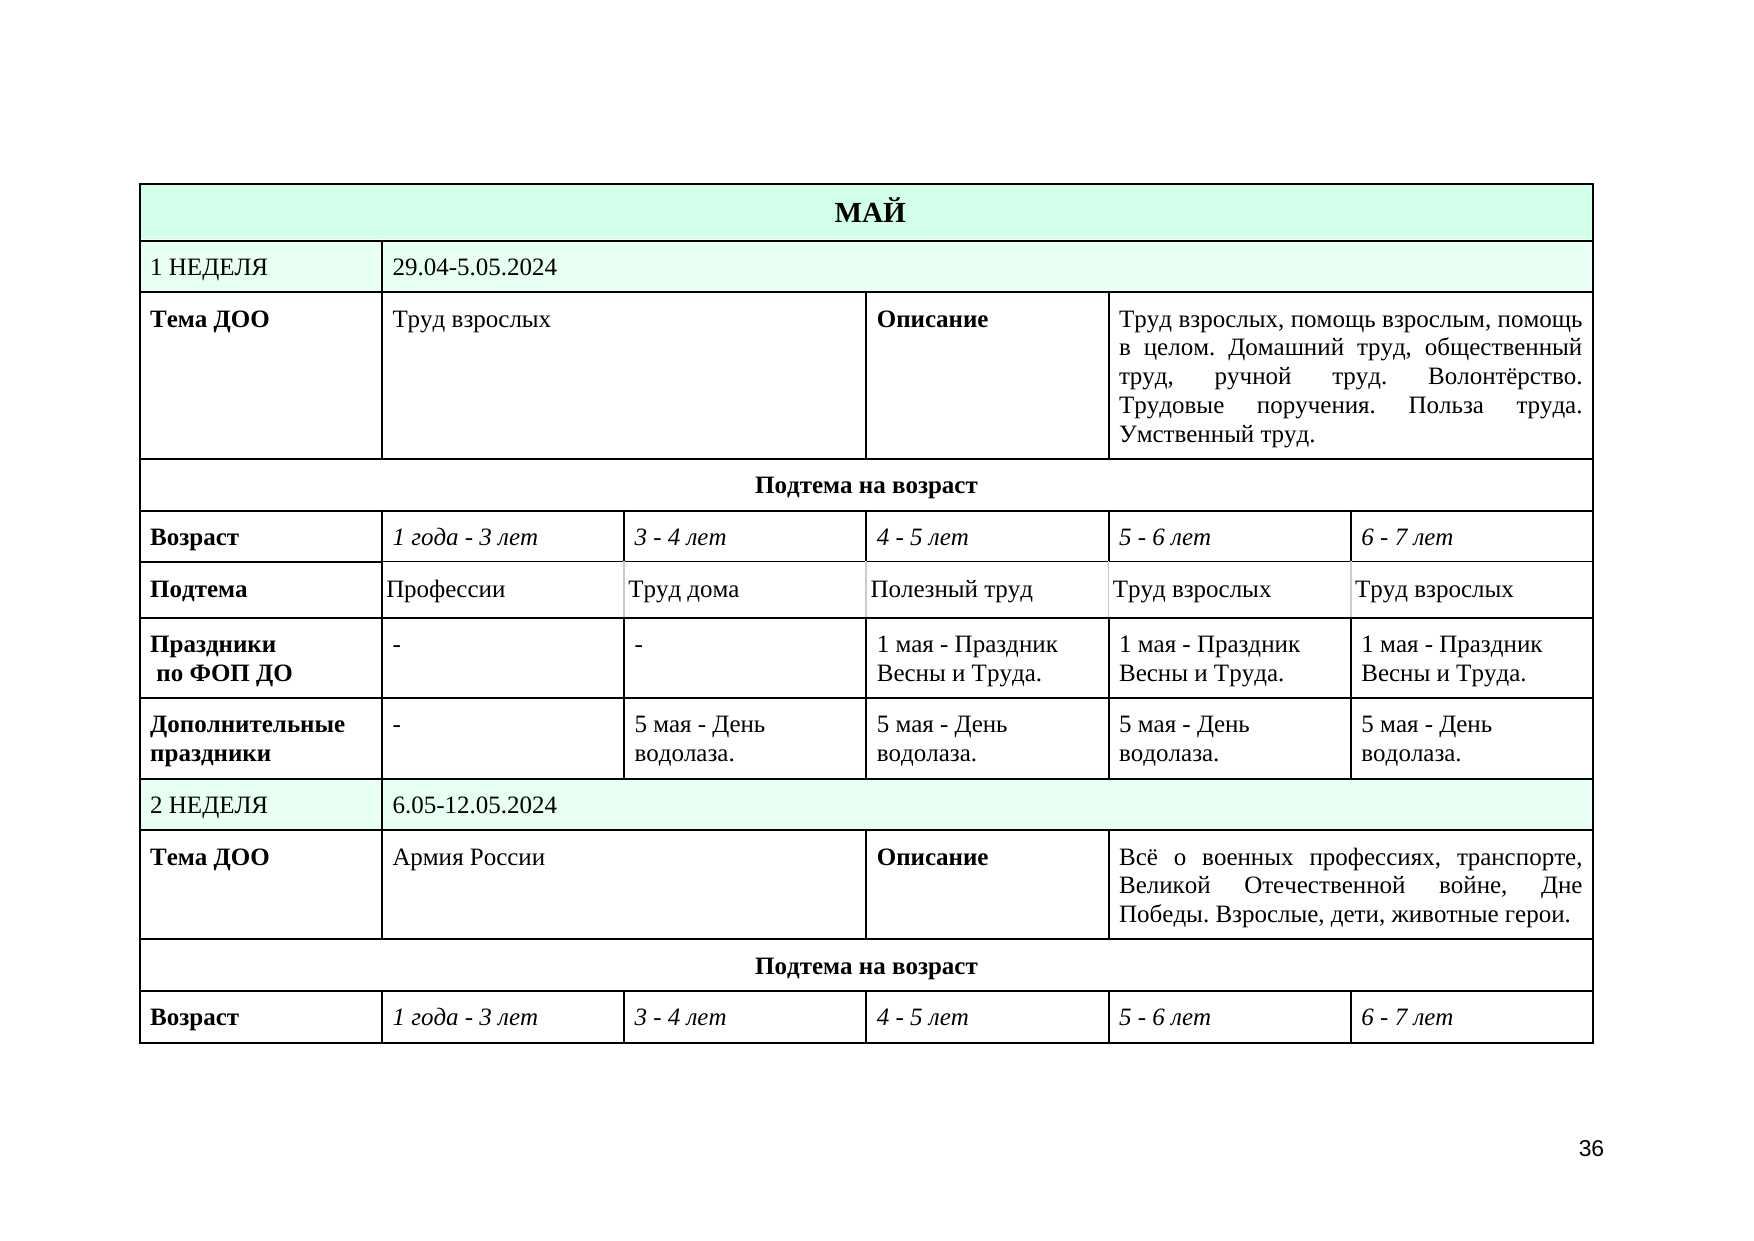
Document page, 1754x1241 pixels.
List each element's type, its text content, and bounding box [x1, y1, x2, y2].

table_cell 1 года - 3 лет [383, 992, 623, 1042]
table_cell Описание [867, 831, 1108, 938]
table_cell Тема ДОО [141, 293, 381, 458]
table_cell Труд взрослых, помощь взрослым, помощь в целом. Домашний труд, общественный труд, ручной труд. Волонтёрство. Трудовые поручения. Польза труда. Умственный труд. [1110, 293, 1592, 458]
table_cell 1 мая - Праздник Весны и Труда. [1110, 619, 1350, 697]
table_cell - [383, 619, 623, 697]
table_cell Описание [867, 293, 1108, 458]
table_header МАЙ [141, 185, 1592, 239]
table_cell 6.05-12.05.2024 [383, 780, 1592, 829]
table_cell Всё о военных профессиях, транспорте, Великой Отечественной войне, Дне Победы. Взрослые, дети, животные герои. [1110, 831, 1592, 938]
table_cell 1 НЕДЕЛЯ [141, 242, 381, 291]
table_cell 3 - 4 лет [625, 512, 865, 561]
table_cell 5 мая - День водолаза. [625, 699, 865, 777]
table_cell 6 - 7 лет [1352, 512, 1592, 561]
table_cell Труд взрослых [1352, 562, 1592, 617]
table_cell Возраст [141, 512, 381, 561]
table_cell Тема ДОО [141, 831, 381, 938]
table_cell Праздники по ФОП ДО [141, 619, 381, 697]
table_cell 5 мая - День водолаза. [1110, 699, 1350, 777]
table_cell Подтема [141, 563, 381, 617]
table_cell 4 - 5 лет [867, 512, 1108, 561]
table_cell Труд взрослых [383, 293, 865, 458]
table_cell Труд взрослых [1109, 562, 1350, 617]
table_cell 4 - 5 лет [867, 992, 1108, 1042]
table_cell 2 НЕДЕЛЯ [141, 780, 381, 829]
table_cell 1 мая - Праздник Весны и Труда. [867, 619, 1108, 697]
table_cell 5 - 6 лет [1110, 992, 1350, 1042]
table_cell Подтема на возраст [141, 460, 1592, 509]
table_cell 5 мая - День водолаза. [867, 699, 1108, 777]
table_cell 5 - 6 лет [1110, 512, 1350, 561]
table_cell Подтема на возраст [141, 940, 1592, 990]
table_cell Армия России [383, 831, 865, 938]
table_cell 6 - 7 лет [1352, 992, 1592, 1042]
table_cell Труд дома [625, 562, 865, 617]
table_cell Полезный труд [867, 562, 1108, 617]
table_cell 3 - 4 лет [625, 992, 865, 1042]
table_cell Дополнительные праздники [141, 699, 381, 777]
table_cell 1 года - 3 лет [383, 512, 623, 561]
table_cell - [383, 699, 623, 777]
table_cell - [625, 619, 865, 697]
table_cell Профессии [383, 562, 623, 617]
table_cell 5 мая - День водолаза. [1352, 699, 1592, 777]
table_cell 29.04-5.05.2024 [383, 242, 1592, 291]
table_cell 1 мая - Праздник Весны и Труда. [1352, 619, 1592, 697]
table_cell Возраст [141, 992, 381, 1042]
